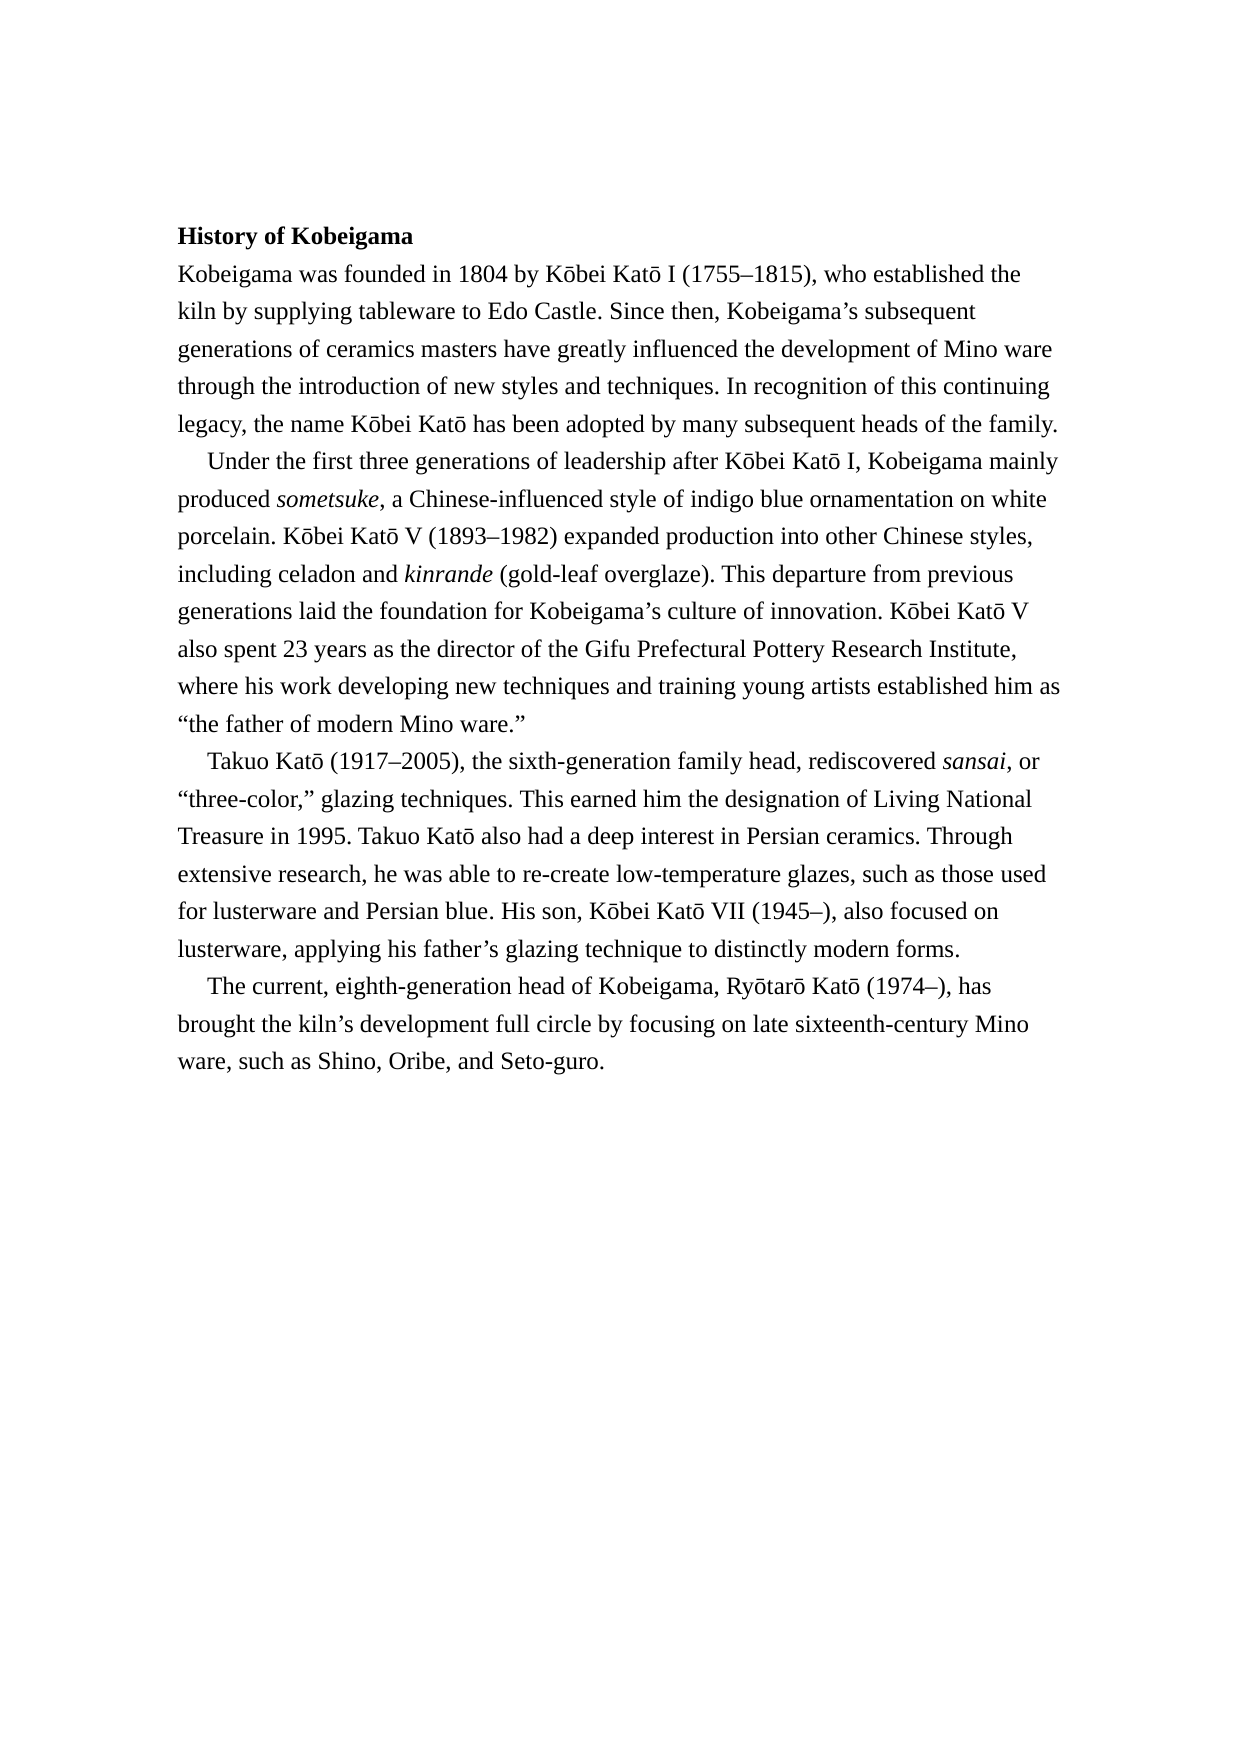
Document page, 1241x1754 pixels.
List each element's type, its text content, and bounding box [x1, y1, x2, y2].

text The current, eighth-generation head of Kobeigama, Ryōtarō Katō (1974–), has brought the kiln’s development full circle by focusing on late sixteenth-century Mino ware, such as Shino, Oribe, and Seto-guro. [177, 967, 1063, 1079]
text Takuo Katō (1917–2005), the sixth-generation family head, rediscovered sansai, or “three-color,” glazing techniques. This earned him the designation of Living National Treasure in 1995. Takuo Katō also had a deep interest in Persian ceramics. Through extensive research, he was able to re-create low-temperature glazes, such as those used for lusterware and Persian blue. His son, Kōbei Katō VII (1945–), also focused on lusterware, applying his father’s glazing technique to distinctly modern forms. [177, 742, 1063, 967]
text Kobeigama was founded in 1804 by Kōbei Katō I (1755–1815), who established the kiln by supplying tableware to Edo Castle. Since then, Kobeigama’s subsequent generations of ceramics masters have greatly influenced the development of Mino ware through the introduction of new styles and techniques. In recognition of this continuing legacy, the name Kōbei Katō has been adopted by many subsequent heads of the family. [177, 254, 1063, 442]
text Under the first three generations of leadership after Kōbei Katō I, Kobeigama mainly produced sometsuke, a Chinese-influenced style of indigo blue ornamentation on white porcelain. Kōbei Katō V (1893–1982) expanded production into other Chinese styles, including celadon and kinrande (gold-leaf overglaze). This departure from previous generations laid the foundation for Kobeigama’s culture of innovation. Kōbei Katō V also spent 23 years as the director of the Gifu Prefectural Pottery Research Institute, where his work developing new techniques and training young artists established him as “the father of modern Mino ware.” [177, 442, 1063, 742]
text History of Kobeigama [177, 217, 1063, 254]
